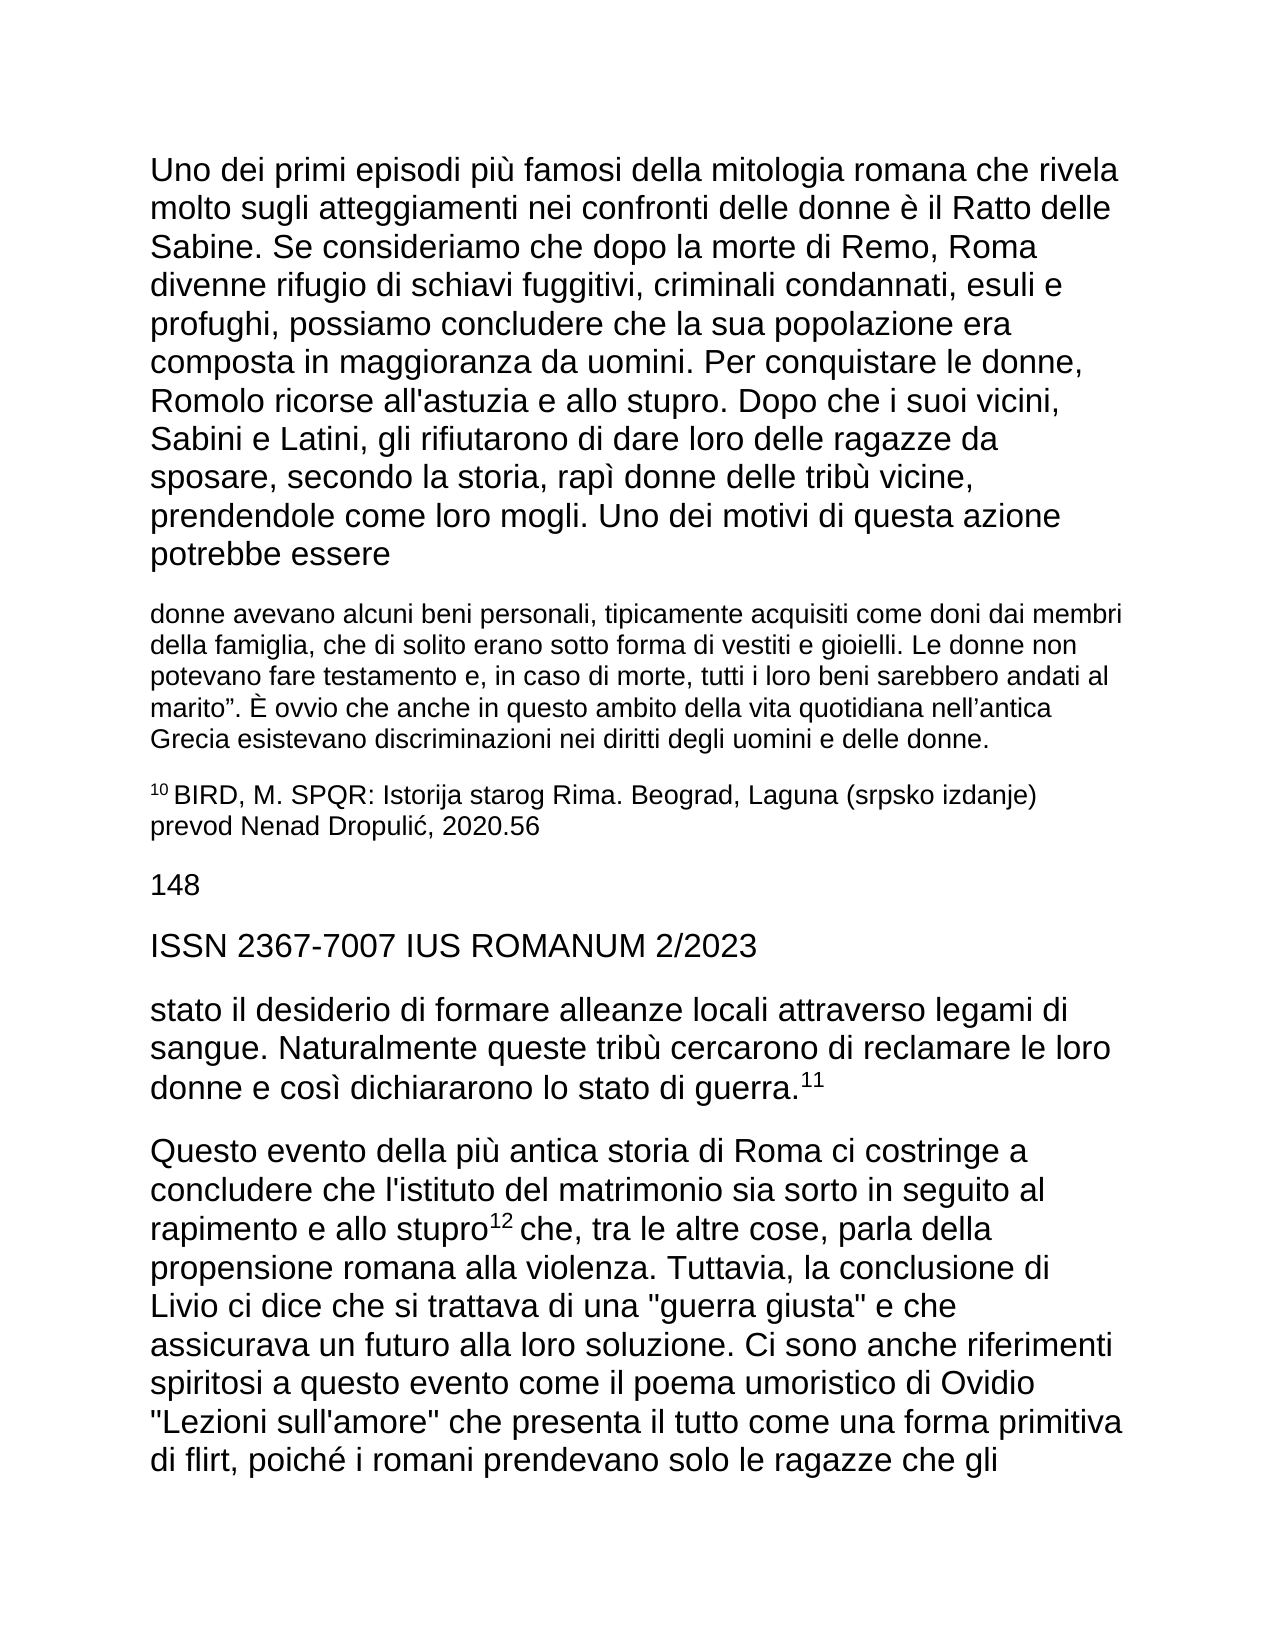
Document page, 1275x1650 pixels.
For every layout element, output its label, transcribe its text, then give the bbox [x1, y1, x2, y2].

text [150, 1131, 1125, 1478]
text stato il desiderio di formare alleanze locali attraverso legami di sangue. Naturalmente queste tribù cercarono di reclamare le loro donne e così dichiararono lo stato di guerra.11 [150, 990, 1125, 1106]
text donne avevano alcuni beni personali, tipicamente acquisiti come doni dai membri della famiglia, che di solito erano sotto forma di vestiti e gioielli. Le donne non potevano fare testamento e, in caso di morte, tutti i loro beni sarebbero andati al marito”. È ovvio che anche in questo ambito della vita quotidiana nell’antica Grecia esistevano discriminazioni nei diritti degli uomini e delle donne. [150, 598, 1125, 754]
text ISSN 2367-7007 IUS ROMANUM 2/2023 [150, 926, 1125, 965]
text 10 BIRD, M. SPQR: Istorija starog Rima. Beograd, Laguna (srpsko izdanje) prevod Nenad Dropulić, 2020.56 [150, 779, 1125, 842]
text 148 [150, 867, 1125, 901]
text Uno dei primi episodi più famosi della mitologia romana che rivela molto sugli atteggiamenti nei confronti delle donne è il Ratto delle Sabine. Se consideriamo che dopo la morte di Remo, Roma divenne rifugio di schiavi fuggitivi, criminali condannati, esuli e profughi, possiamo concludere che la sua popolazione era composta in maggioranza da uomini. Per conquistare le donne, Romolo ricorse all'astuzia e allo stupro. Dopo che i suoi vicini, Sabini e Latini, gli rifiutarono di dare loro delle ragazze da sposare, secondo la storia, rapì donne delle tribù vicine, prendendole come loro mogli. Uno dei motivi di questa azione potrebbe essere [150, 150, 1125, 573]
